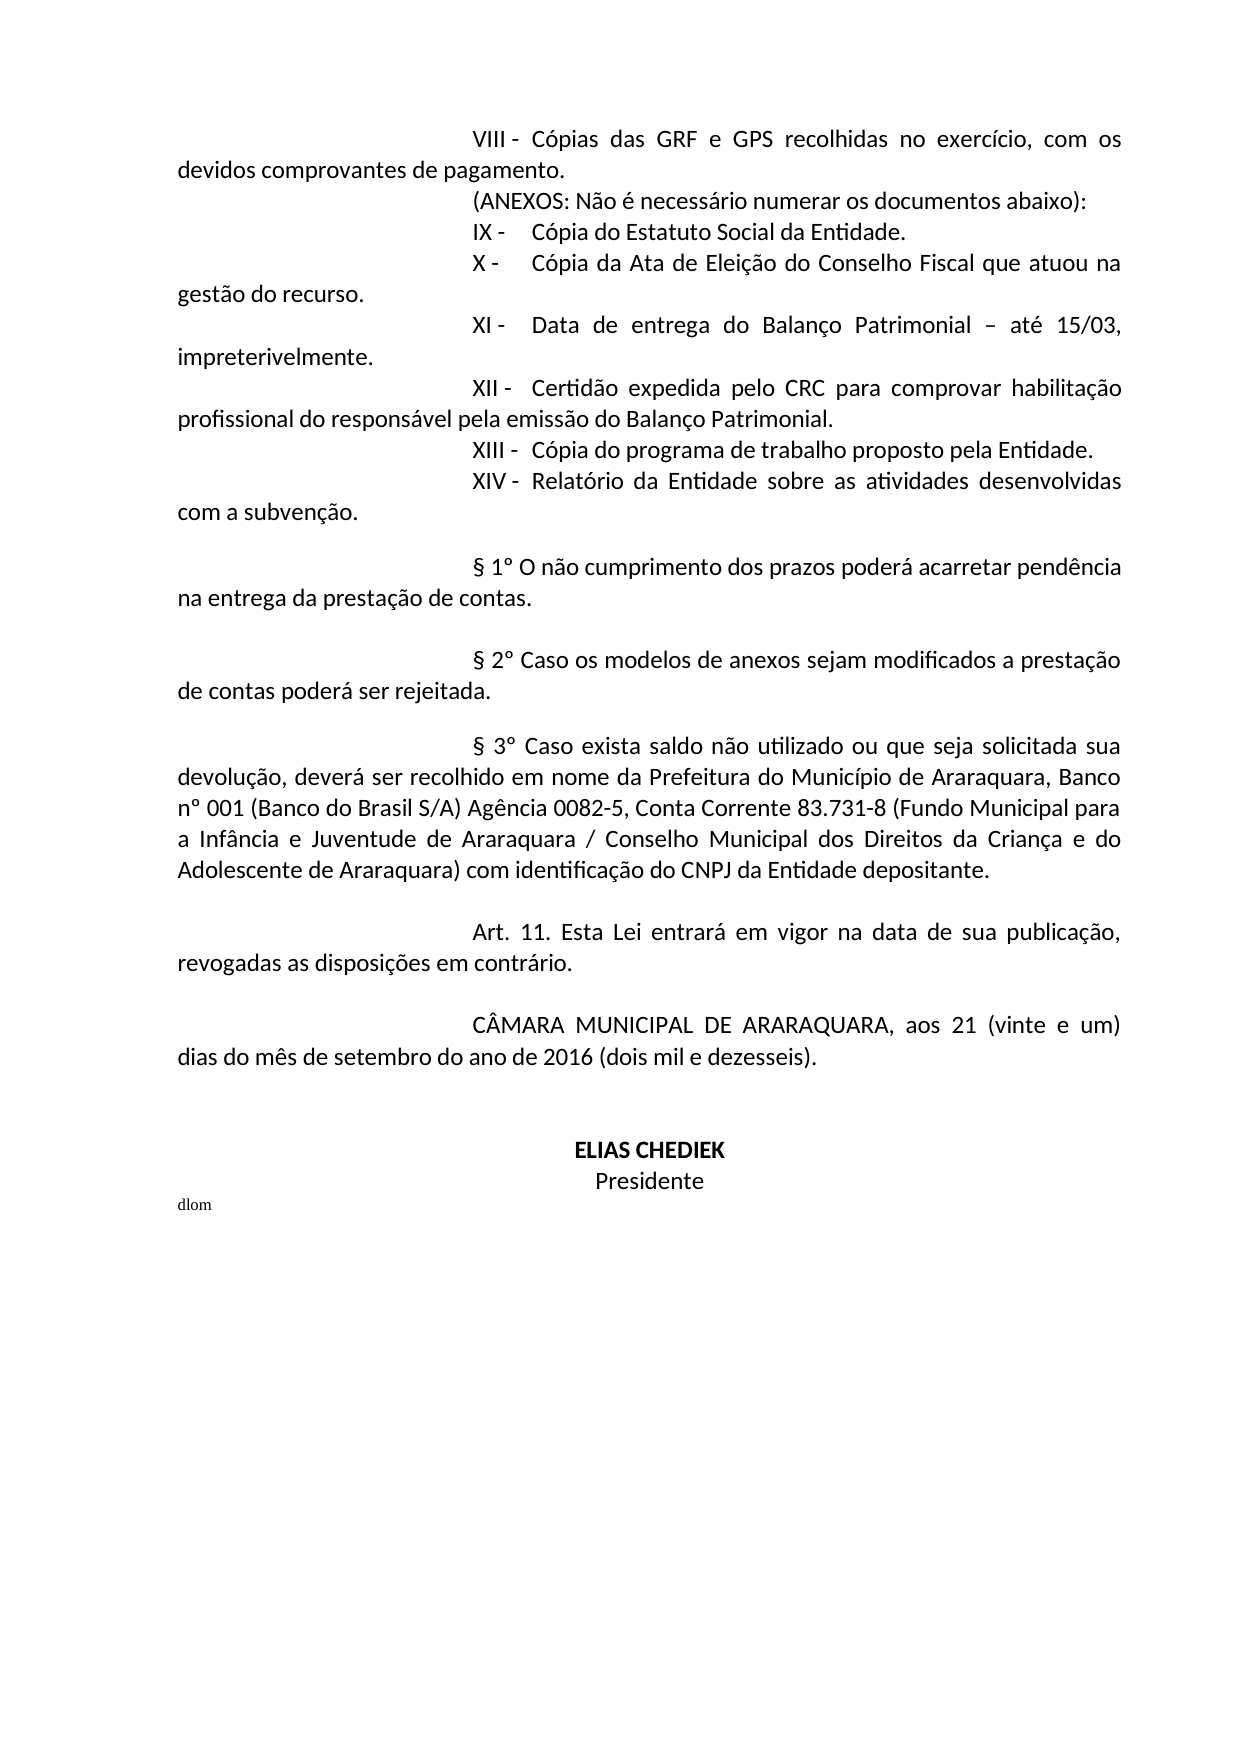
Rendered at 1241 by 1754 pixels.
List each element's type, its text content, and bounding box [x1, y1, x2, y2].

text VIII - Cópias das GRF e GPS recolhidas no exercício, com os devidos comprovantes de pagamento. [177, 123, 1122, 185]
text XII - Certidão expedida pelo CRC para comprovar habilitação profissional do responsável pela emissão do Balanço Patrimonial. [177, 371, 1122, 433]
text Art. 11. Esta Lei entrará em vigor na data de sua publicação, revogadas as disposições em contrário. [177, 916, 1122, 978]
text § 2º Caso os modelos de anexos sejam modificados a prestação de contas poderá ser rejeitada. [177, 644, 1122, 706]
text XI - Data de entrega do Balanço Patrimonial – até 15/03, impreterivelmente. [177, 309, 1122, 371]
text § 3º Caso exista saldo não utilizado ou que seja solicitada sua devolução, deverá ser recolhido em nome da Prefeitura do Município de Araraquara, Banco nº 001 (Banco do Brasil S/A) Agência 0082-5, Conta Corrente 83.731-8 (Fundo Municipal para a Infância e Juventude de Araraquara / Conselho Municipal dos Direitos da Criança e do Adolescente de Araraquara) com identificação do CNPJ da Entidade depositante. [177, 730, 1122, 885]
text dlom [177, 1196, 1122, 1214]
text CÂMARA MUNICIPAL DE ARARAQUARA, aos 21 (vinte e um) dias do mês de setembro do ano de 2016 (dois mil e dezesseis). [177, 1009, 1122, 1071]
text IX - Cópia do Estatuto Social da Entidade. [177, 216, 1122, 247]
text § 1º O não cumprimento dos prazos poderá acarretar pendência na entrega da prestação de contas. [177, 551, 1122, 613]
subtitle ELIAS CHEDIEK [177, 1133, 1122, 1164]
text Presidente [177, 1164, 1122, 1196]
text (ANEXOS: Não é necessário numerar os documentos abaixo): [177, 185, 1122, 216]
text XIII - Cópia do programa de trabalho proposto pela Entidade. [177, 433, 1122, 464]
text X - Cópia da Ata de Eleição do Conselho Fiscal que atuou na gestão do recurso. [177, 247, 1122, 309]
text XIV - Relatório da Entidade sobre as atividades desenvolvidas com a subvenção. [177, 464, 1122, 527]
